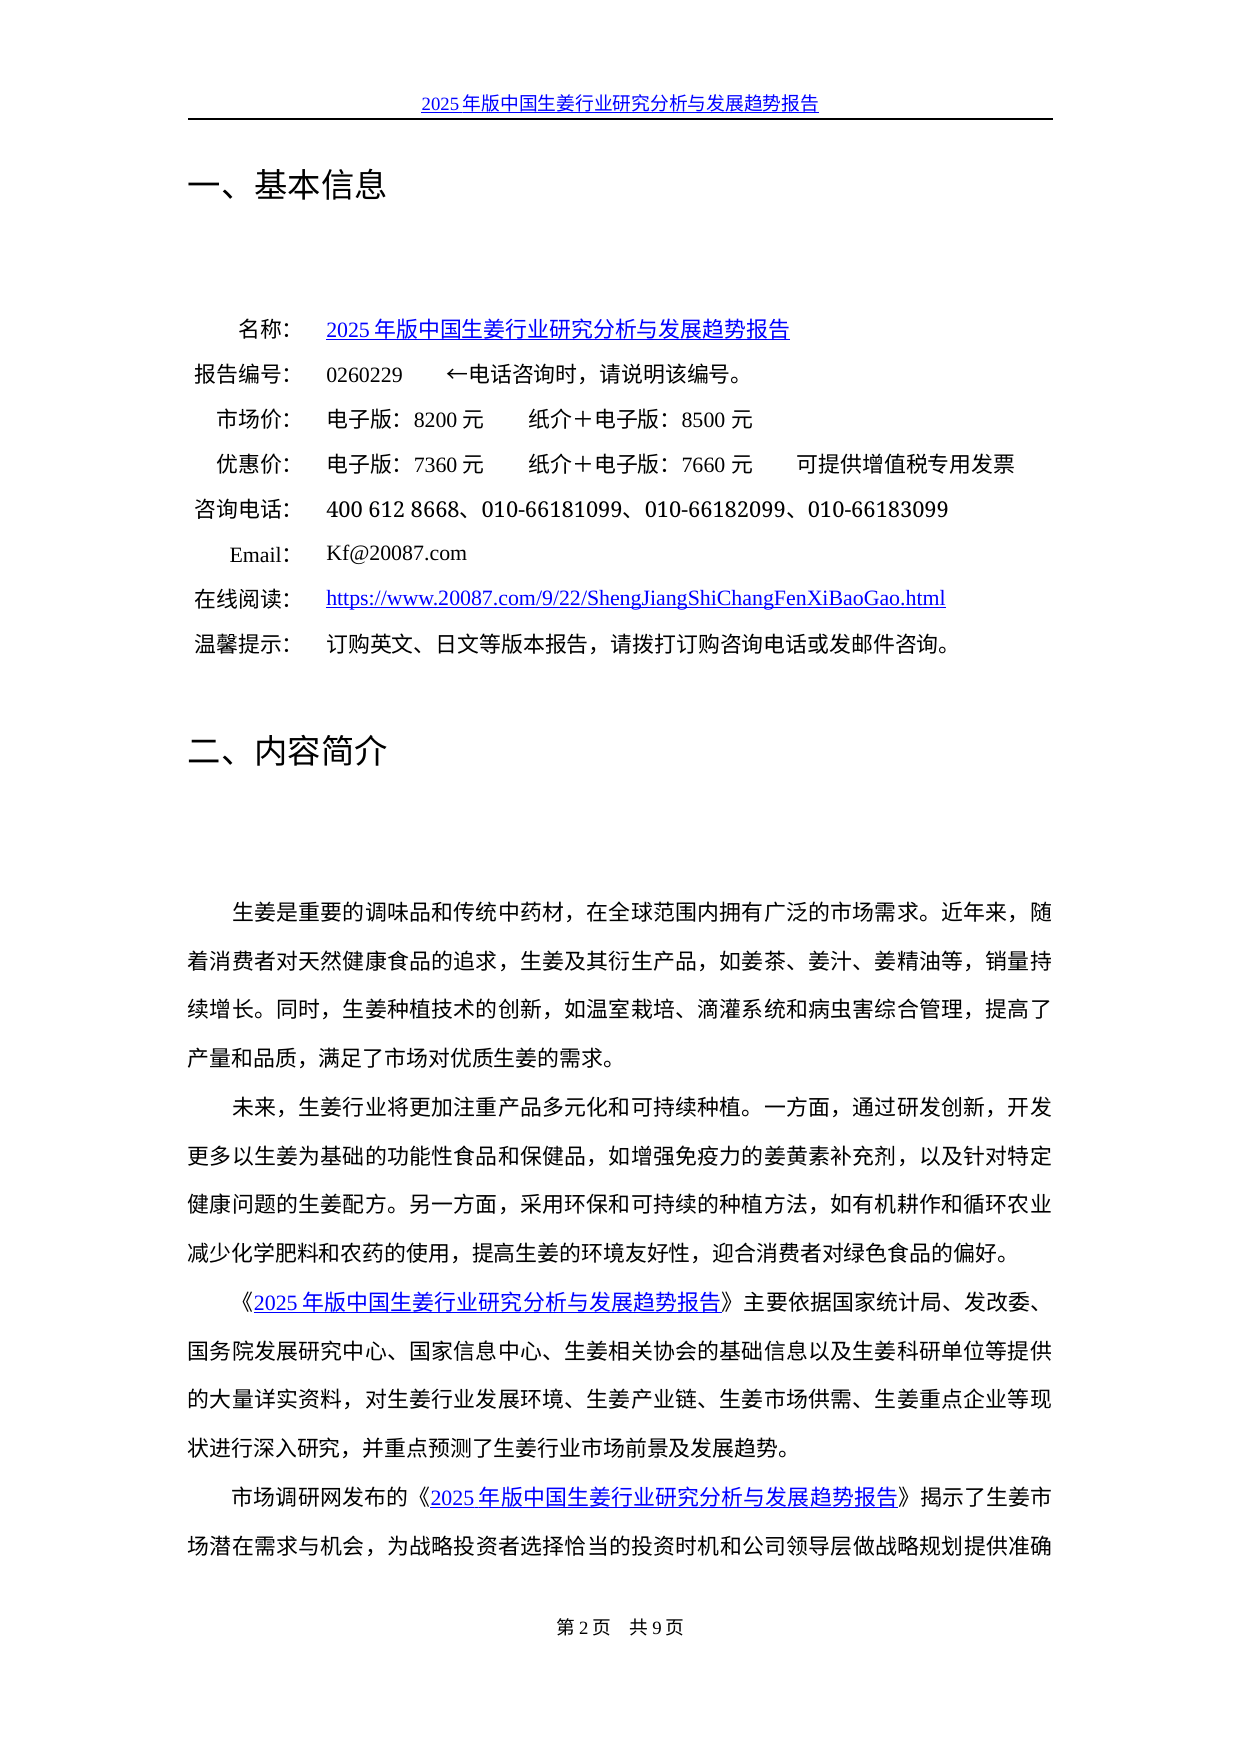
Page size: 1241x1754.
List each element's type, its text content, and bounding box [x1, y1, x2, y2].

table_cell 市场价： [167, 402, 315, 447]
table_cell 电子版：8200 元 纸介＋电子版：8500 元 [315, 402, 1073, 447]
title 二、内容简介 [187, 717, 1053, 782]
table_header 名称： [167, 312, 315, 357]
table_cell 订购英文、日文等版本报告，请拨打订购咨询电话或发邮件咨询。 [315, 627, 1073, 672]
table_cell 温馨提示： [167, 627, 315, 672]
table_header 2025年版中国生姜行业研究分析与发展趋势报告 [315, 312, 1073, 357]
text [187, 894, 1053, 1561]
table_cell 优惠价： [167, 447, 315, 492]
table_cell 电子版：7360 元 纸介＋电子版：7660 元 可提供增值税专用发票 [315, 447, 1073, 492]
table_cell Email： [167, 537, 315, 582]
table_cell 0260229 ←电话咨询时，请说明该编号。 [315, 357, 1073, 402]
table_cell 在线阅读： [167, 582, 315, 627]
table_cell 400 612 8668、010-66181099、010-66182099、010-66183099 [315, 492, 1073, 537]
table_cell 报告编号： [167, 357, 315, 402]
table_cell 咨询电话： [167, 492, 315, 537]
table_cell Kf@20087.com [315, 537, 1073, 582]
title 一、基本信息 [187, 150, 1053, 215]
table_cell [315, 582, 1073, 627]
